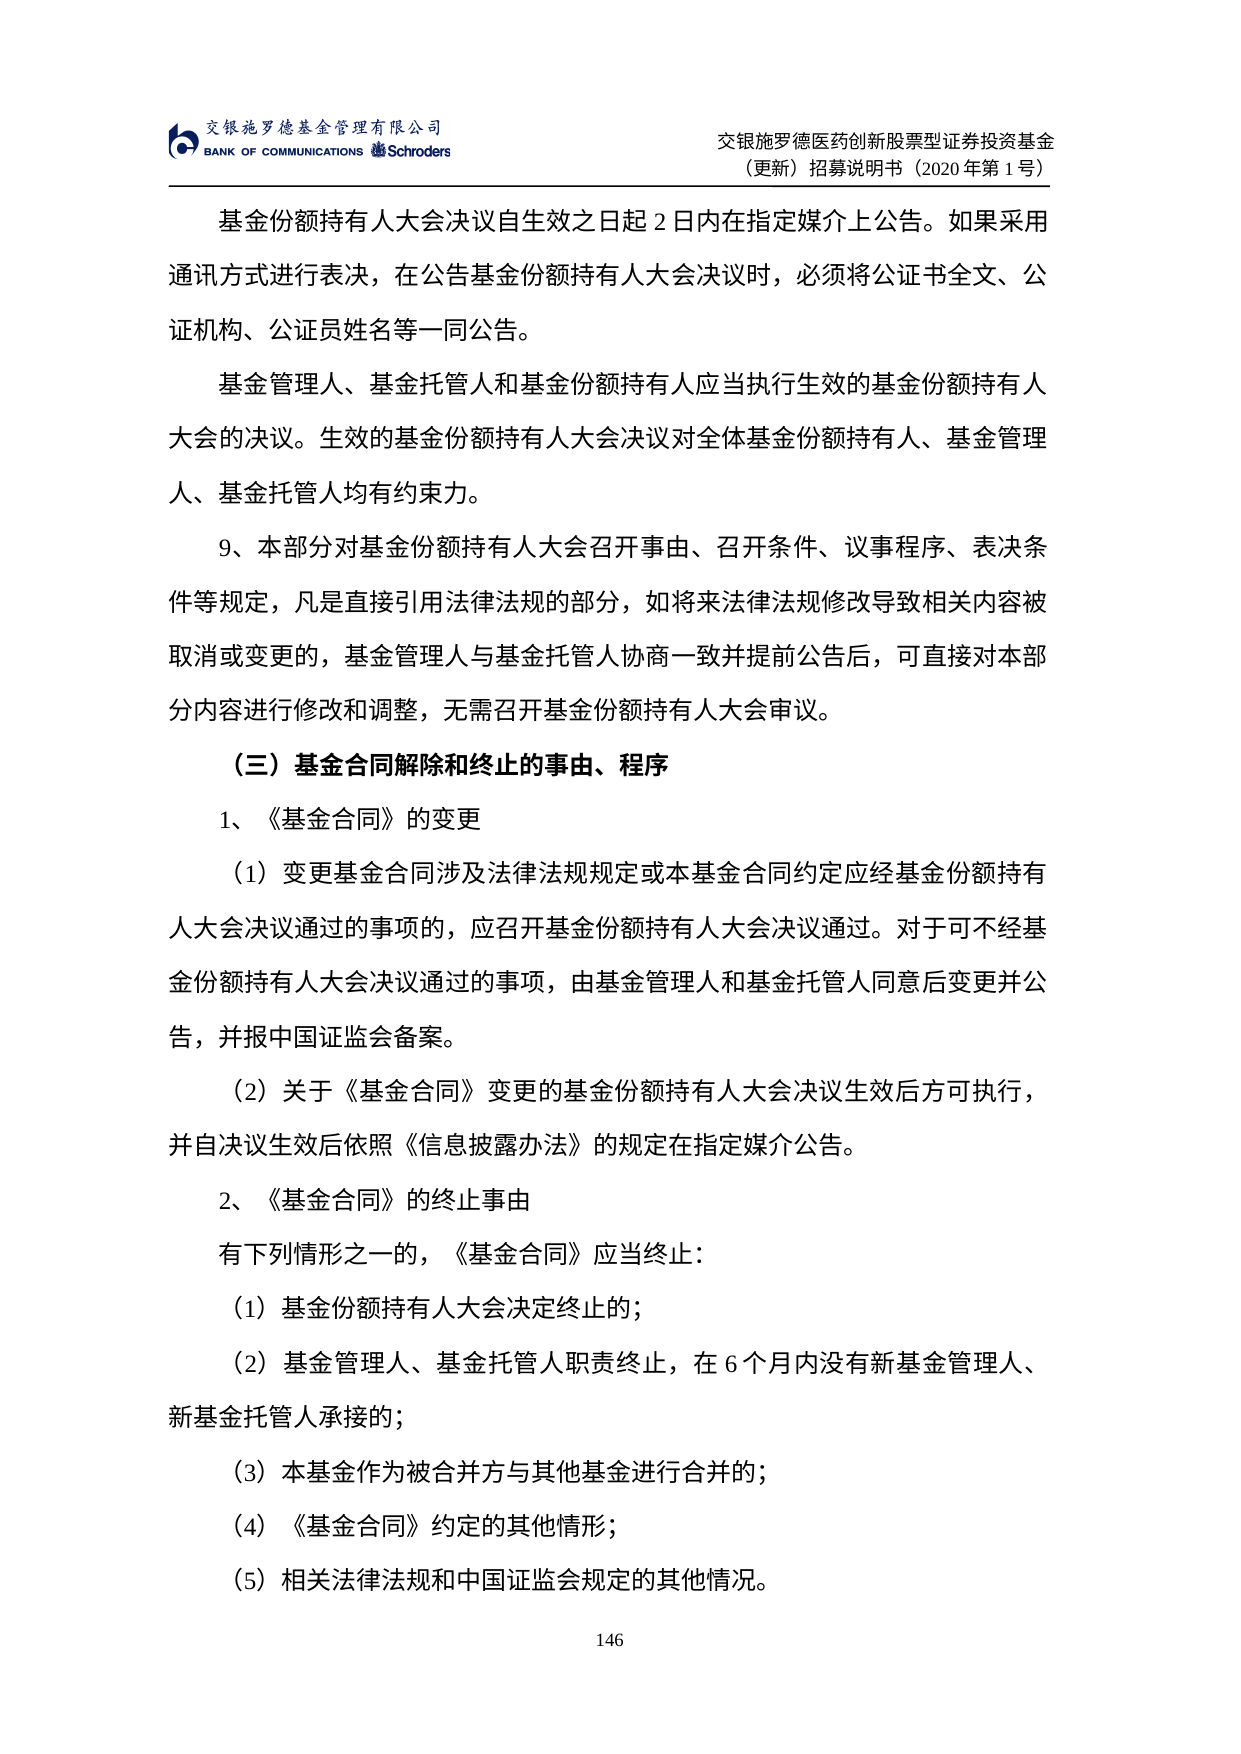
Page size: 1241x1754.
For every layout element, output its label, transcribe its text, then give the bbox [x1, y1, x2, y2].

text 2、《基金合同》的终止事由 [169, 1180, 1050, 1216]
text 有下列情形之一的，《基金合同》应当终止： [169, 1234, 1050, 1271]
text 基金份额持有人大会决议自生效之日起2日内在指定媒介上公告。如果采用通讯方式进行表决，在公告基金份额持有人大会决议时，必须将公证书全文、公证机构、公证员姓名等一同公告。 [169, 201, 1050, 346]
text 1、《基金合同》的变更 [169, 799, 1050, 836]
text （3）本基金作为被合并方与其他基金进行合并的； [169, 1452, 1050, 1488]
text （1）基金份额持有人大会决定终止的； [169, 1289, 1050, 1325]
text （5）相关法律法规和中国证监会规定的其他情况。 [169, 1561, 1050, 1597]
text （1）变更基金合同涉及法律法规规定或本基金合同约定应经基金份额持有人大会决议通过的事项的，应召开基金份额持有人大会决议通过。对于可不经基金份额持有人大会决议通过的事项，由基金管理人和基金托管人同意后变更并公告，并报中国证监会备案。 [169, 854, 1050, 1053]
text （2）基金管理人、基金托管人职责终止，在6个月内没有新基金管理人、新基金托管人承接的； [169, 1343, 1050, 1434]
text 9、本部分对基金份额持有人大会召开事由、召开条件、议事程序、表决条件等规定，凡是直接引用法律法规的部分，如将来法律法规修改导致相关内容被取消或变更的，基金管理人与基金托管人协商一致并提前公告后，可直接对本部分内容进行修改和调整，无需召开基金份额持有人大会审议。 [169, 528, 1050, 727]
text （4）《基金合同》约定的其他情形； [169, 1506, 1050, 1543]
text （三）基金合同解除和终止的事由、程序 [169, 745, 1050, 781]
text 基金管理人、基金托管人和基金份额持有人应当执行生效的基金份额持有人大会的决议。生效的基金份额持有人大会决议对全体基金份额持有人、基金管理人、基金托管人均有约束力。 [169, 364, 1050, 509]
picture [168, 119, 451, 159]
text （2）关于《基金合同》变更的基金份额持有人大会决议生效后方可执行，并自决议生效后依照《信息披露办法》的规定在指定媒介公告。 [169, 1071, 1050, 1162]
